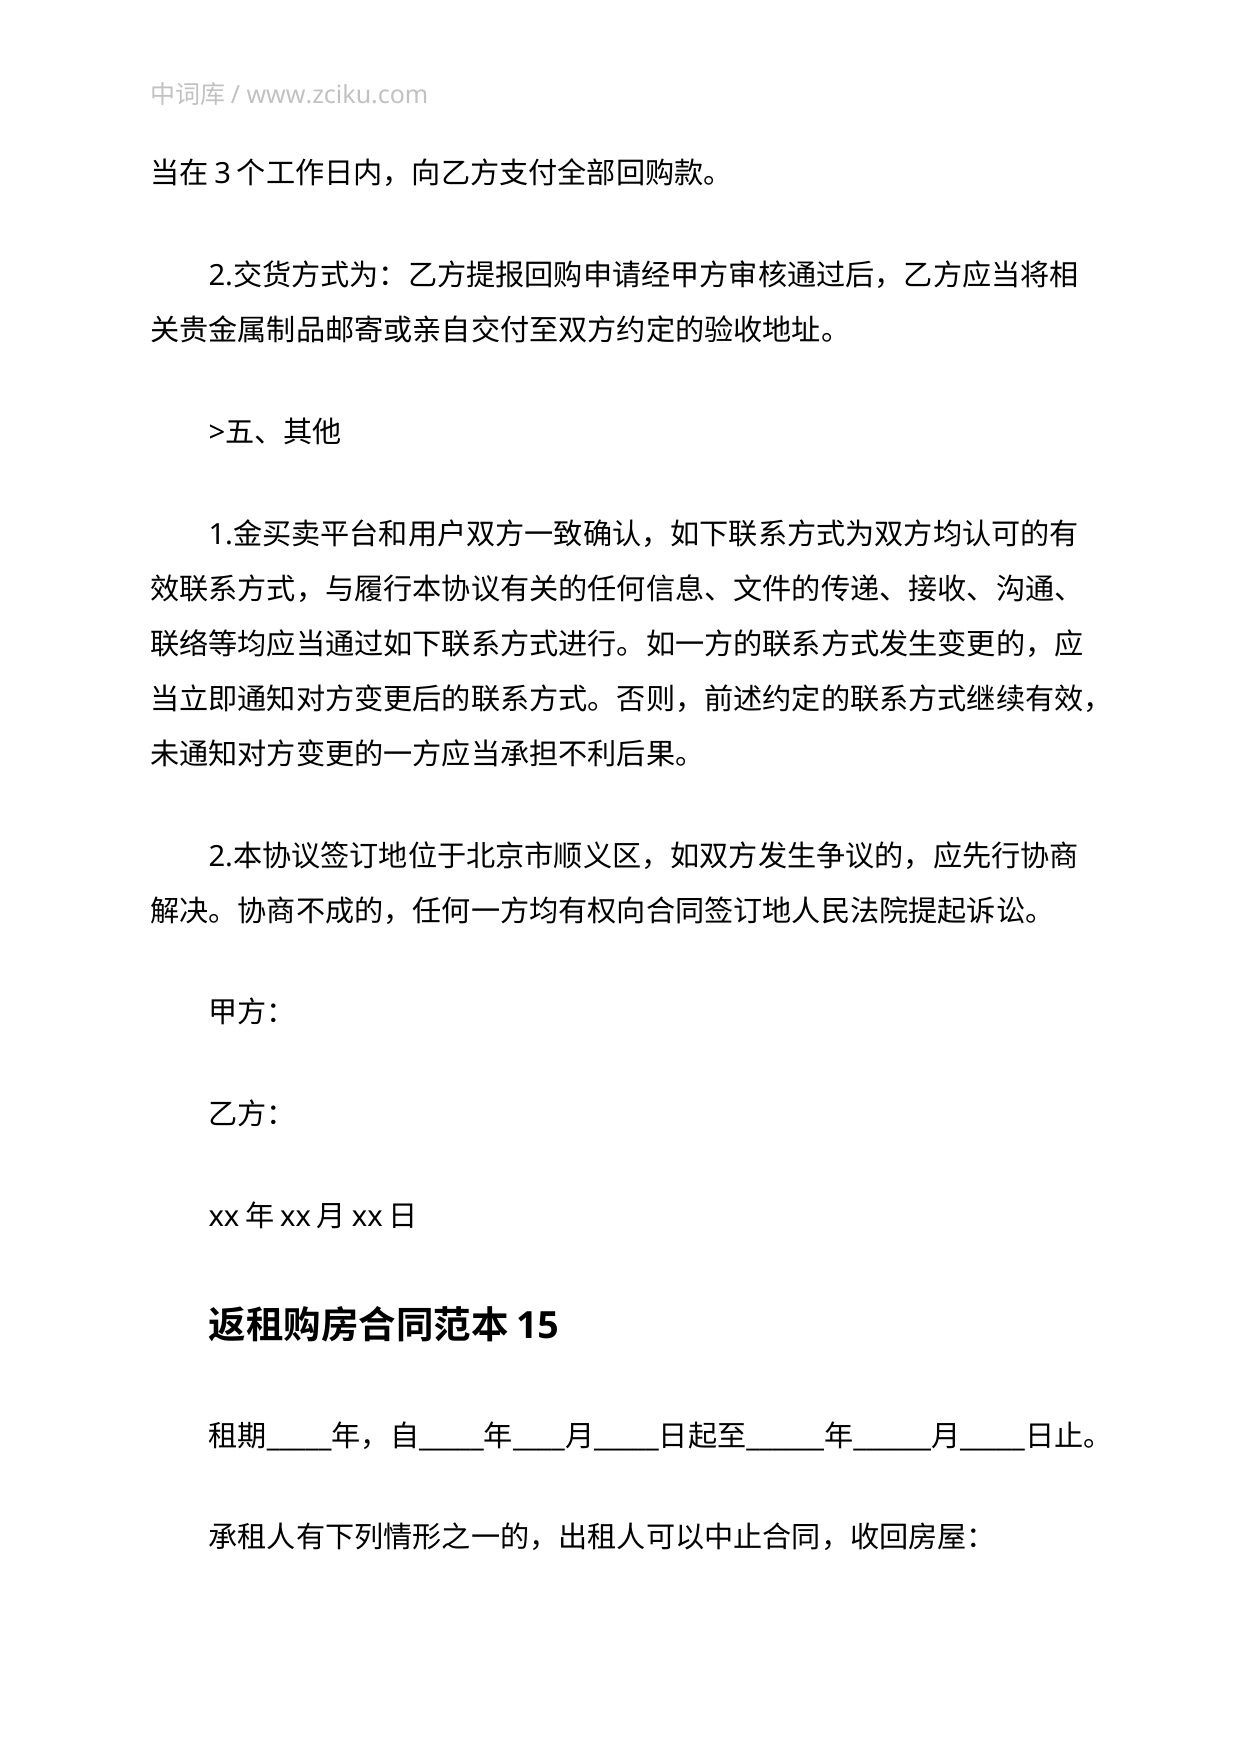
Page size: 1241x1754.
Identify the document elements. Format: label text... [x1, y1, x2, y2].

text 乙方： [150, 1091, 1090, 1133]
text xx年xx月xx日 [150, 1192, 1090, 1235]
text 2.本协议签订地位于北京市顺义区，如双方发生争议的，应先行协商解决。协商不成的，任何一方均有权向合同签订地人民法院提起诉讼。 [150, 832, 1090, 929]
text 承租人有下列情形之一的，出租人可以中止合同，收回房屋： [150, 1514, 1090, 1556]
text >五、其他 [150, 409, 1090, 451]
text 甲方： [150, 989, 1090, 1031]
text 2.交货方式为：乙方提报回购申请经甲方审核通过后，乙方应当将相关贵金属制品邮寄或亲自交付至双方约定的验收地址。 [150, 252, 1090, 349]
text 返租购房合同范本15 [150, 1294, 1090, 1349]
text 租期_____年，自_____年____月_____日起至______年______月_____日止。 [150, 1412, 1090, 1454]
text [150, 150, 1090, 192]
text 1.金买卖平台和用户双方一致确认，如下联系方式为双方均认可的有效联系方式，与履行本协议有关的任何信息、文件的传递、接收、沟通、联络等均应当通过如下联系方式进行。如一方的联系方式发生变更的，应当立即通知对方变更后的联系方式。否则，前述约定的联系方式继续有效，未通知对方变更的一方应当承担不利后果。 [150, 511, 1090, 773]
